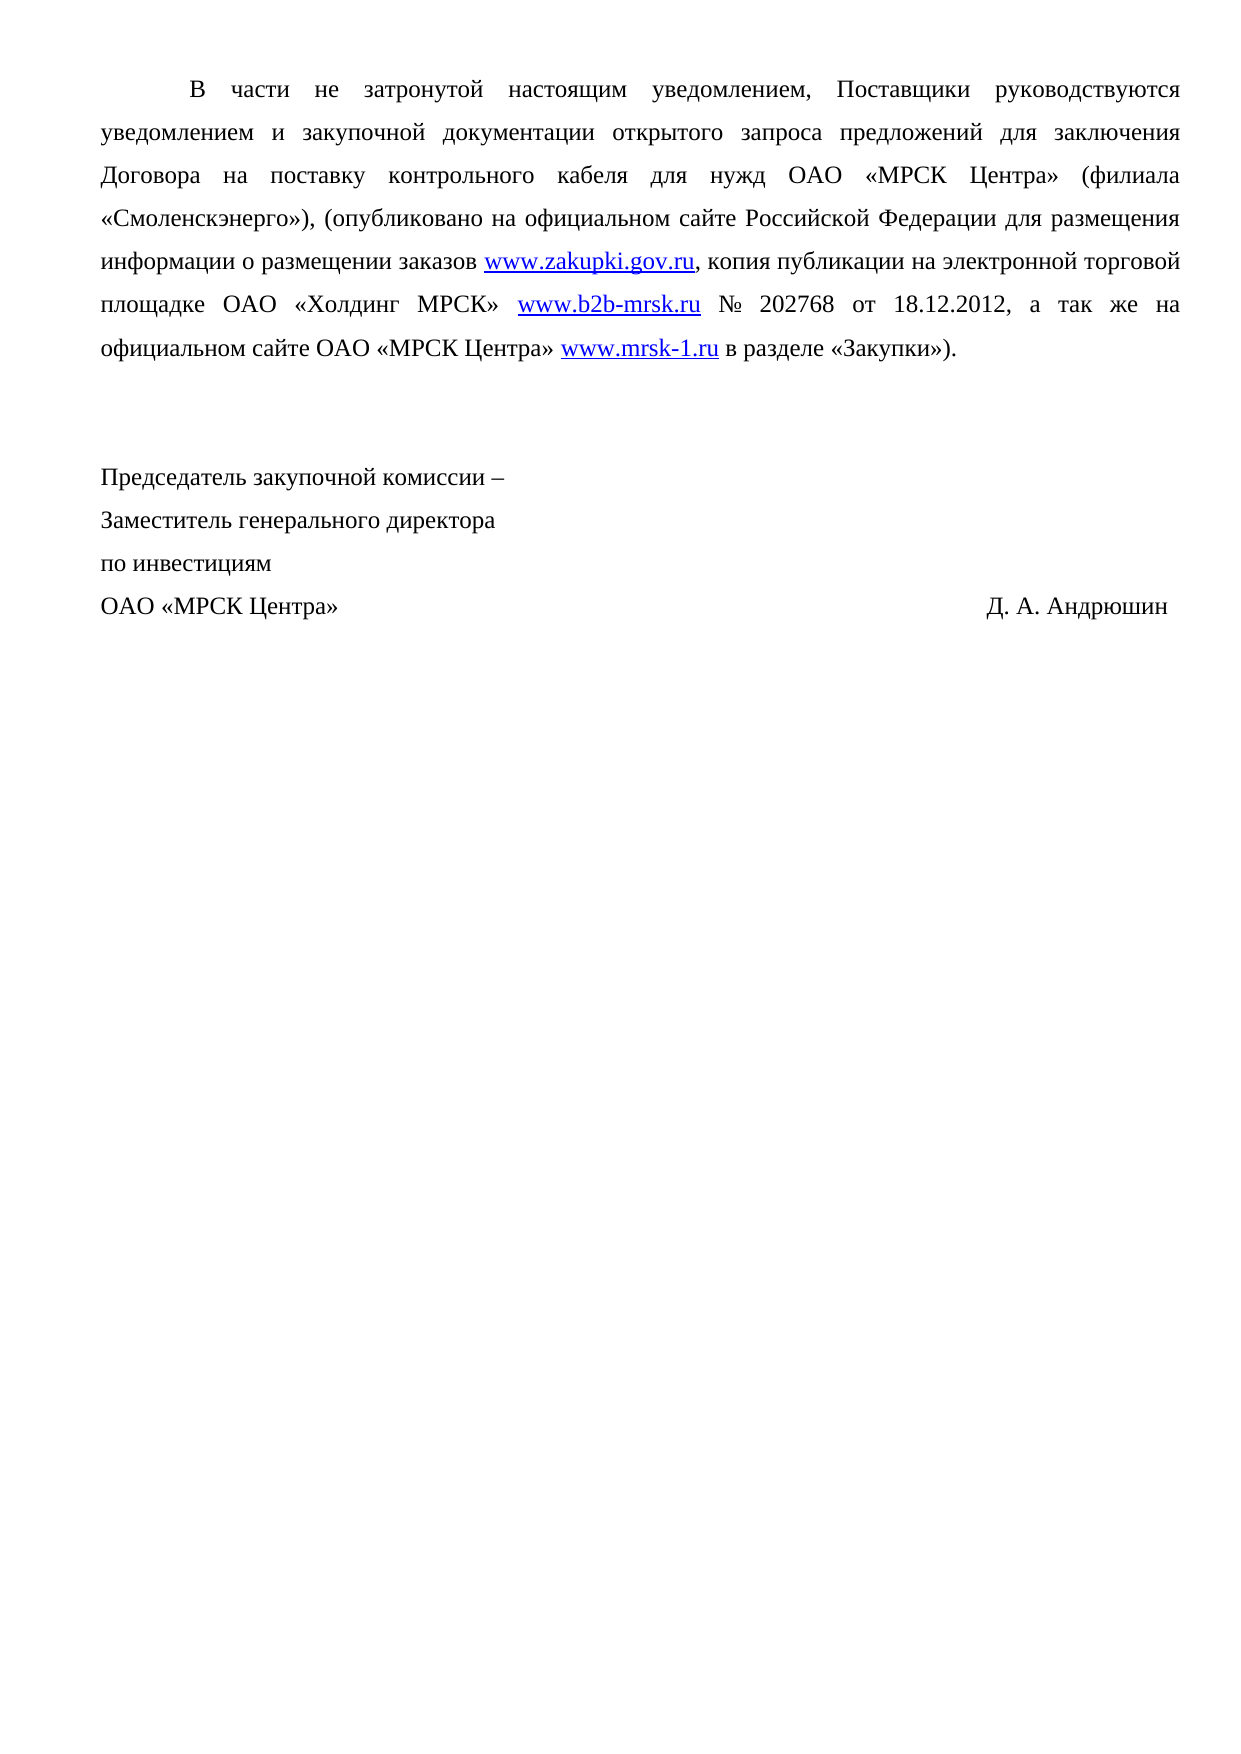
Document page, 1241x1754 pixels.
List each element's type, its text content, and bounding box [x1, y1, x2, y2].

text ОАО «МРСК Центра» Д. А. Андрюшин [100, 591, 1181, 620]
text по инвестициям [100, 548, 1181, 577]
text Заместитель генерального директора [100, 505, 1181, 534]
text Председатель закупочной комиссии – [100, 462, 1181, 491]
text В части не затронутой настоящим уведомлением, Поставщики руководствуются уведомлением и закупочной документации открытого запроса предложений для заключения Договора на поставку контрольного кабеля для нужд ОАО «МРСК Центра» (филиала «Смоленскэнерго»), (опубликовано на официальном сайте Российской Федерации для размещения информации о размещении заказов www.zakupki.gov.ru, копия публикации на электронной торговой площадке ОАО «Холдинг МРСК» www.b2b-mrsk.ru № 202768 от 18.12.2012, а так же на официальном сайте ОАО «МРСК Центра» www.mrsk-1.ru в разделе «Закупки»). [100, 74, 1181, 361]
